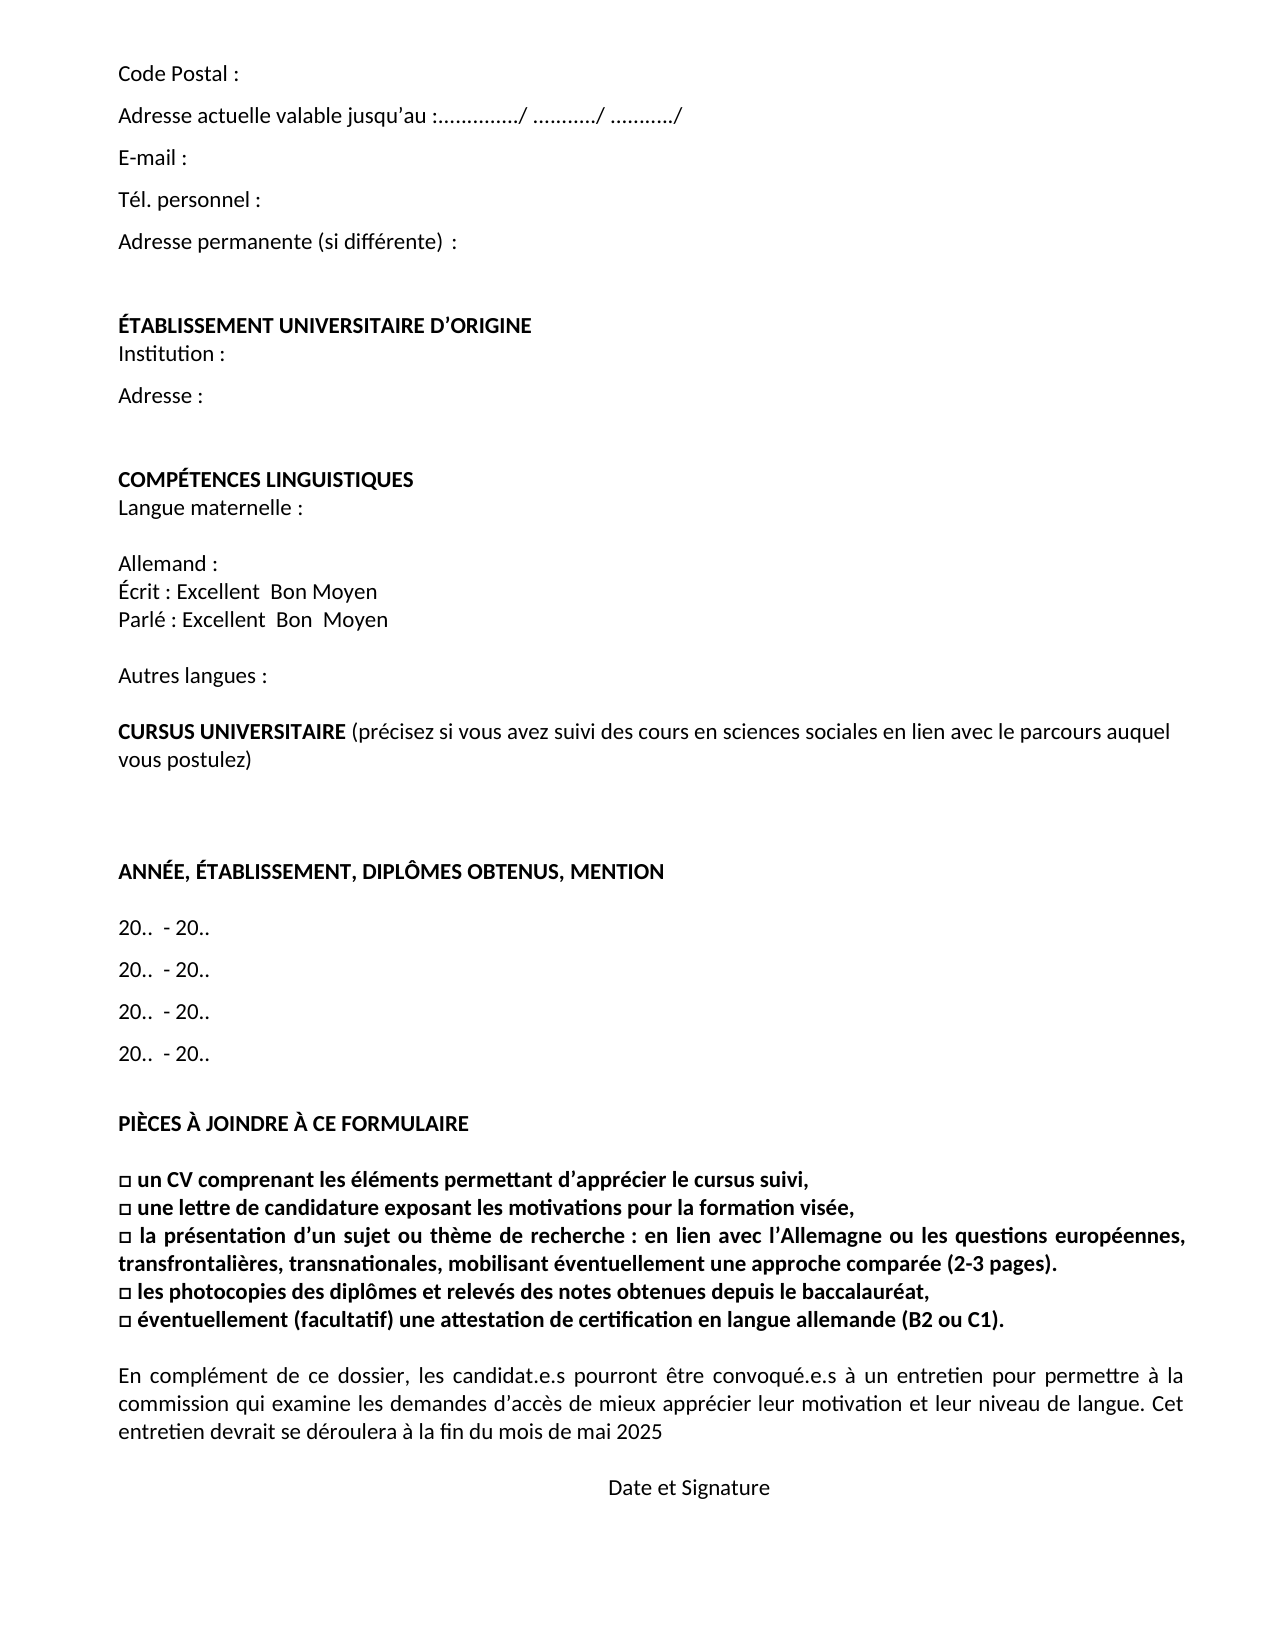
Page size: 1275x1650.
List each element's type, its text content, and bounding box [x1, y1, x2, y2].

text Adresse actuelle valable jusqu’au :............../ .........../ .........../ [118, 101, 1186, 129]
text Parlé : Excellent Bon Moyen [118, 605, 1186, 633]
text Code Postal : [118, 59, 1186, 87]
text Écrit : Excellent Bon Moyen [118, 577, 1186, 605]
text CURSUS UNIVERSITAIRE (précisez si vous avez suivi des cours en sciences sociales en lien avec le parcours auquel vous postulez) [118, 717, 1186, 773]
text 20.. - 20.. [118, 913, 1186, 941]
text En complément de ce dossier, les candidat.e.s pourront être convoqué.e.s à un entretien pour permettre à la commission qui examine les demandes d’accès de mieux apprécier leur motivation et leur niveau de langue. Cet entretien devrait se déroulera à la fin du mois de mai 2025 [118, 1361, 1186, 1445]
text Tél. personnel : [118, 185, 1186, 213]
text 20.. - 20.. [118, 1039, 1186, 1067]
text E-mail : [118, 143, 1186, 171]
text 20.. - 20.. [118, 955, 1186, 983]
text □ une lettre de candidature exposant les motivations pour la formation visée, [118, 1193, 1186, 1221]
text Adresse : [118, 381, 1186, 409]
text ANNÉE, ÉTABLISSEMENT, DIPLÔMES OBTENUS, MENTION [118, 857, 1186, 885]
text Adresse permanente (si différente) : [118, 227, 1186, 255]
text □ les photocopies des diplômes et relevés des notes obtenues depuis le baccalauréat, [118, 1277, 1186, 1305]
text ÉTABLISSEMENT UNIVERSITAIRE D’ORIGINE [118, 311, 1186, 339]
text Allemand : [118, 549, 1186, 577]
text Institution : [118, 339, 1186, 367]
text □ la présentation d’un sujet ou thème de recherche : en lien avec l’Allemagne ou les questions européennes, transfrontalières, transnationales, mobilisant éventuellement une approche comparée (2-3 pages). [118, 1221, 1186, 1277]
text □ un CV comprenant les éléments permettant d’apprécier le cursus suivi, [118, 1165, 1186, 1193]
text □ éventuellement (facultatif) une attestation de certification en langue allemande (B2 ou C1). [118, 1305, 1186, 1333]
text 20.. - 20.. [118, 997, 1186, 1025]
text COMPÉTENCES LINGUISTIQUES [118, 465, 1186, 493]
text Langue maternelle : [118, 493, 1186, 521]
text Date et Signature [118, 1473, 1186, 1501]
text PIÈCES À JOINDRE À CE FORMULAIRE [118, 1109, 1186, 1137]
text Autres langues : [118, 661, 1186, 689]
